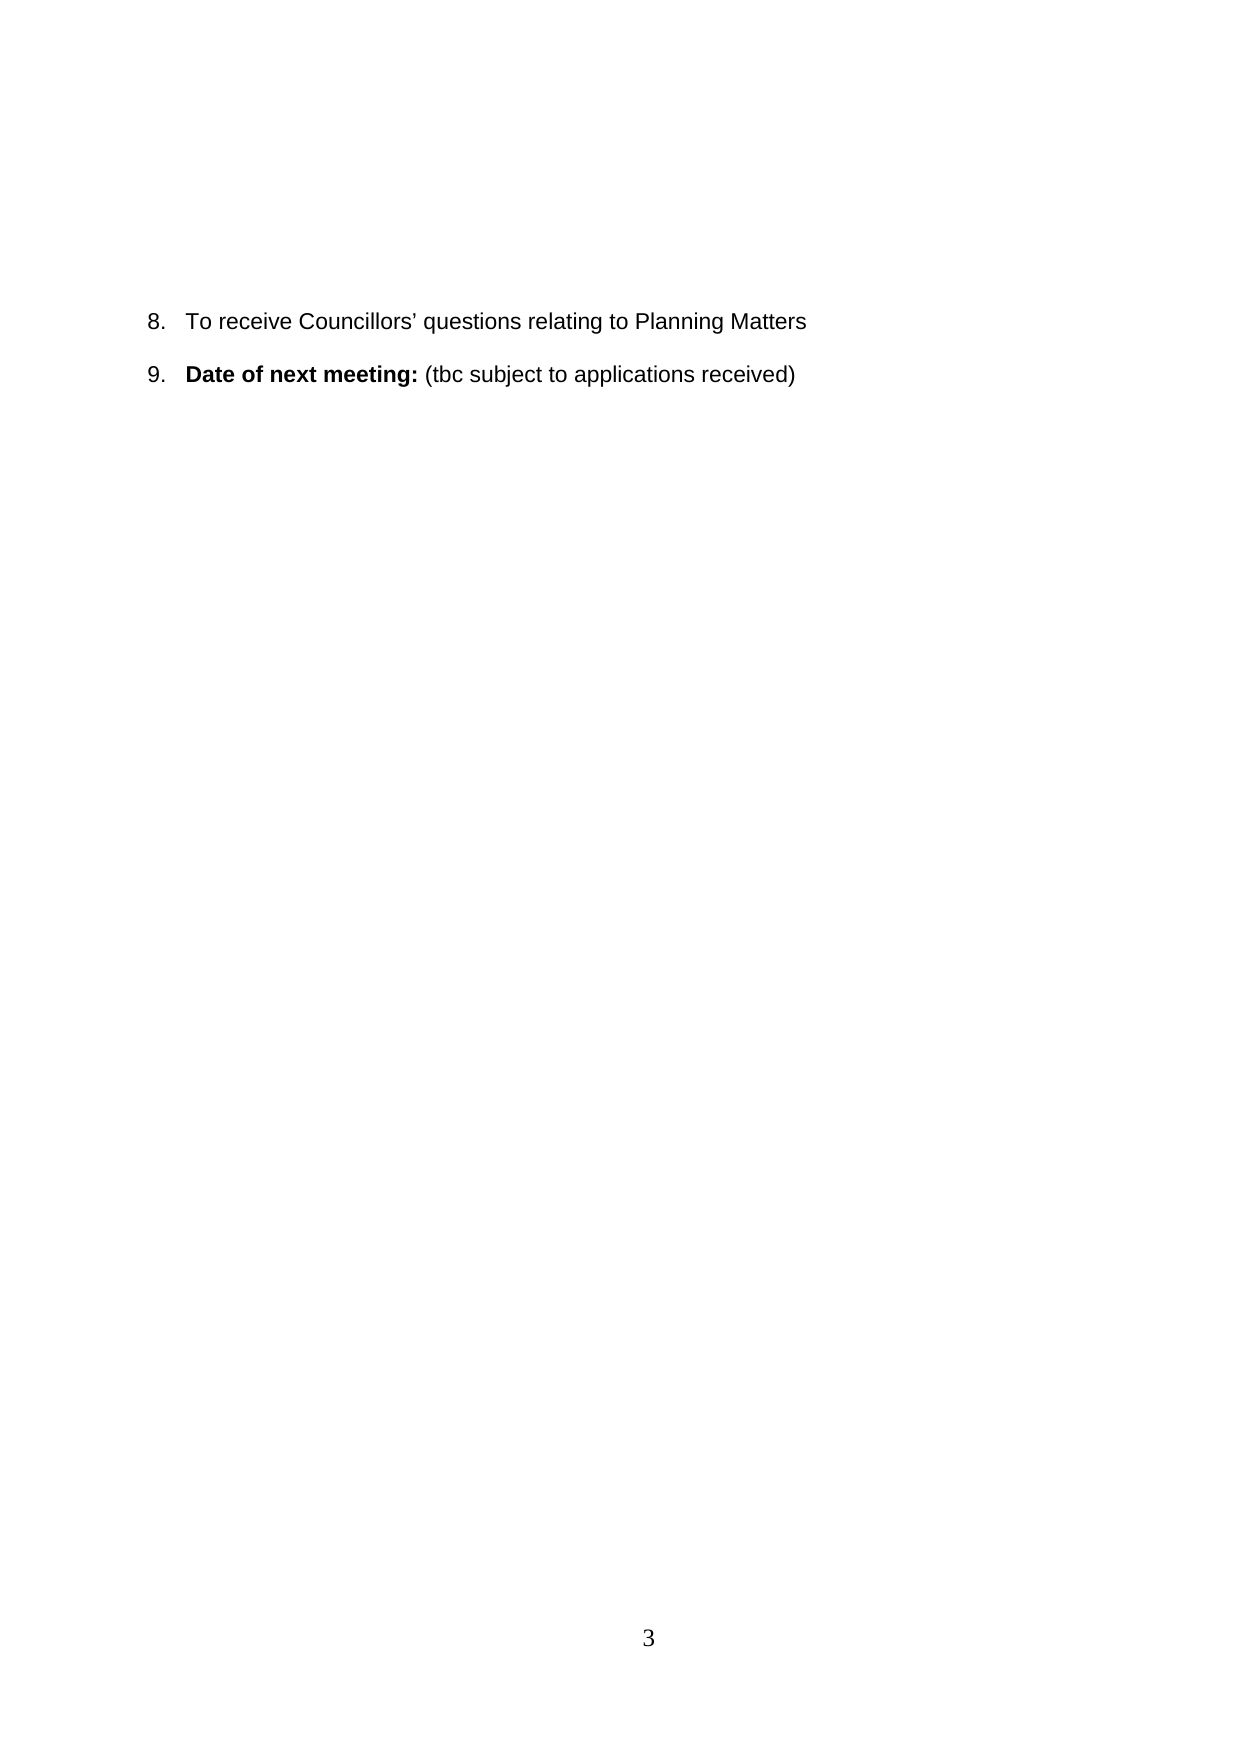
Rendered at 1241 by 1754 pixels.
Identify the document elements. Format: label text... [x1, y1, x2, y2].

text 9. Date of next meeting: (tbc subject to applications received) [147, 361, 1150, 387]
text 8. To receive Councillors’ questions relating to Planning Matters [147, 308, 1150, 334]
